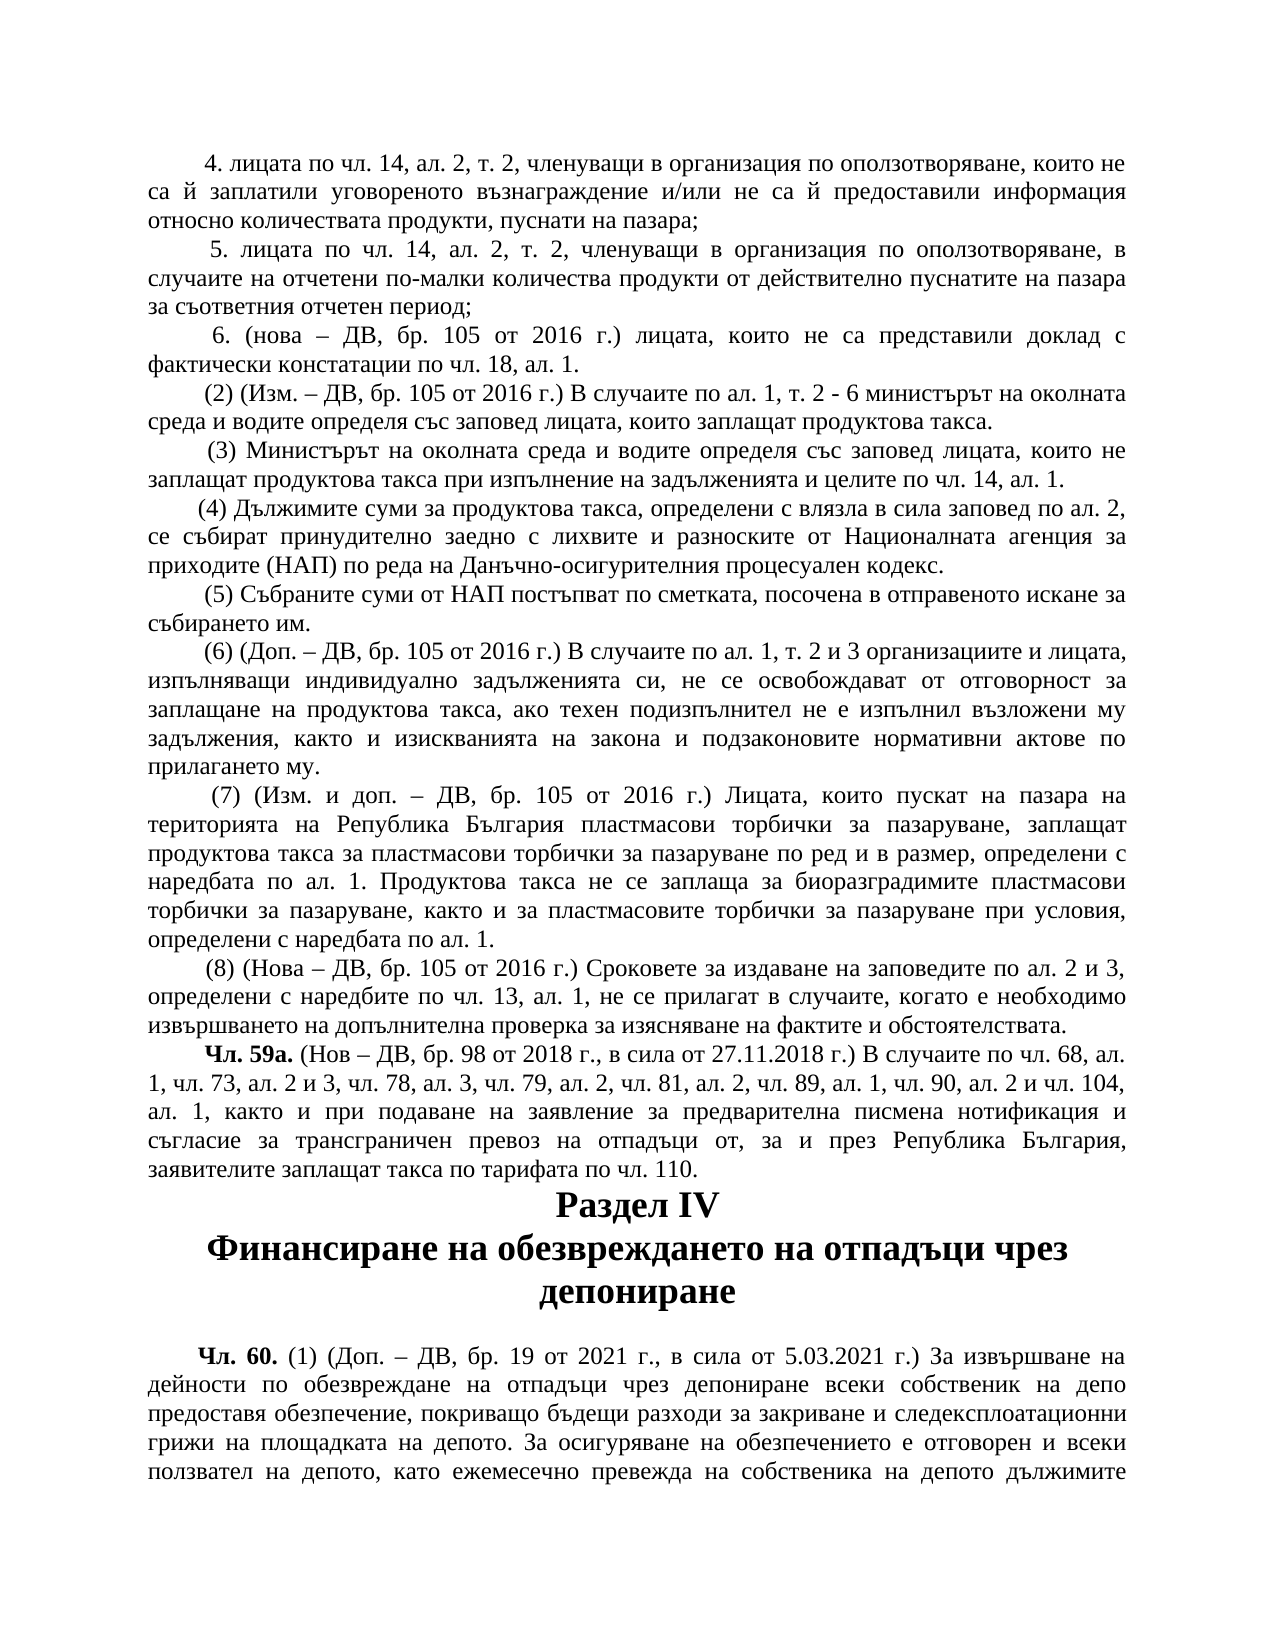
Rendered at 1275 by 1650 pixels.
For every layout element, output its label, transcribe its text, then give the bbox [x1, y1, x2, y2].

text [148, 1341, 1127, 1484]
text 4. лицата по чл. 14, ал. 2, т. 2, членуващи в организация по оползотворяване, които не са й заплатили уговореното възнаграждение и/или не са й предоставили информация относно количествата продукти, пуснати на пазара; [148, 148, 1127, 234]
text (6) (Доп. – ДВ, бр. 105 от 2016 г.) В случаите по ал. 1, т. 2 и 3 организациите и лицата, изпълняващи индивидуално задълженията си, не се освобождават от отговорност за заплащане на продуктова такса, ако техен подизпълнител не е изпълнил възложени му задължения, както и изискванията на закона и подзаконовите нормативни актове по прилагането му. [148, 636, 1127, 780]
text (4) Дължимите суми за продуктова такса, определени с влязла в сила заповед по ал. 2, се събират принудително заедно с лихвите и разноските от Националната агенция за приходите (НАП) по реда на Данъчно-осигурителния процесуален кодекс. [148, 493, 1127, 579]
text Чл. 59а. (Нов – ДВ, бр. 98 от 2018 г., в сила от 27.11.2018 г.) В случаите по чл. 68, ал. 1, чл. 73, ал. 2 и 3, чл. 78, ал. 3, чл. 79, ал. 2, чл. 81, ал. 2, чл. 89, ал. 1, чл. 90, ал. 2 и чл. 104, ал. 1, както и при подаване на заявление за предварителна писмена нотификация и съгласие за трансграничен превоз на отпадъци от, за и през Република България, заявителите заплащат такса по тарифата по чл. 110. [148, 1039, 1127, 1183]
text (7) (Изм. и доп. – ДВ, бр. 105 от 2016 г.) Лицата, които пускат на пазара на територията на Република България пластмасови торбички за пазаруване, заплащат продуктова такса за пластмасови торбички за пазаруване по ред и в размер, определени с наредбата по ал. 1. Продуктова такса не се заплаща за биоразградимите пластмасови торбички за пазаруване, както и за пластмасовите торбички за пазаруване при условия, определени с наредбата по ал. 1. [148, 780, 1127, 953]
text (8) (Нова – ДВ, бр. 105 от 2016 г.) Сроковете за издаване на заповедите по ал. 2 и 3, определени с наредбите по чл. 13, ал. 1, не се прилагат в случаите, когато е необходимо извършването на допълнителна проверка за изясняване на фактите и обстоятелствата. [148, 953, 1127, 1039]
text Финансиране на обезвреждането на отпадъци чрез депониране [148, 1226, 1127, 1312]
text (3) Министърът на околната среда и водите определя със заповед лицата, които не заплащат продуктова такса при изпълнение на задълженията и целите по чл. 14, ал. 1. [148, 435, 1127, 493]
text 6. (нова – ДВ, бр. 105 от 2016 г.) лицата, които не са представили доклад с фактически констатации по чл. 18, ал. 1. [148, 320, 1127, 378]
text (2) (Изм. – ДВ, бр. 105 от 2016 г.) В случаите по ал. 1, т. 2 - 6 министърът на околната среда и водите определя със заповед лицата, които заплащат продуктова такса. [148, 378, 1127, 435]
text (5) Събраните суми от НАП постъпват по сметката, посочена в отправеното искане за събирането им. [148, 579, 1127, 636]
text 5. лицата по чл. 14, ал. 2, т. 2, членуващи в организация по оползотворяване, в случаите на отчетени по-малки количества продукти от действително пуснатите на пазара за съответния отчетен период; [148, 234, 1127, 320]
text Раздел IV [148, 1183, 1127, 1226]
